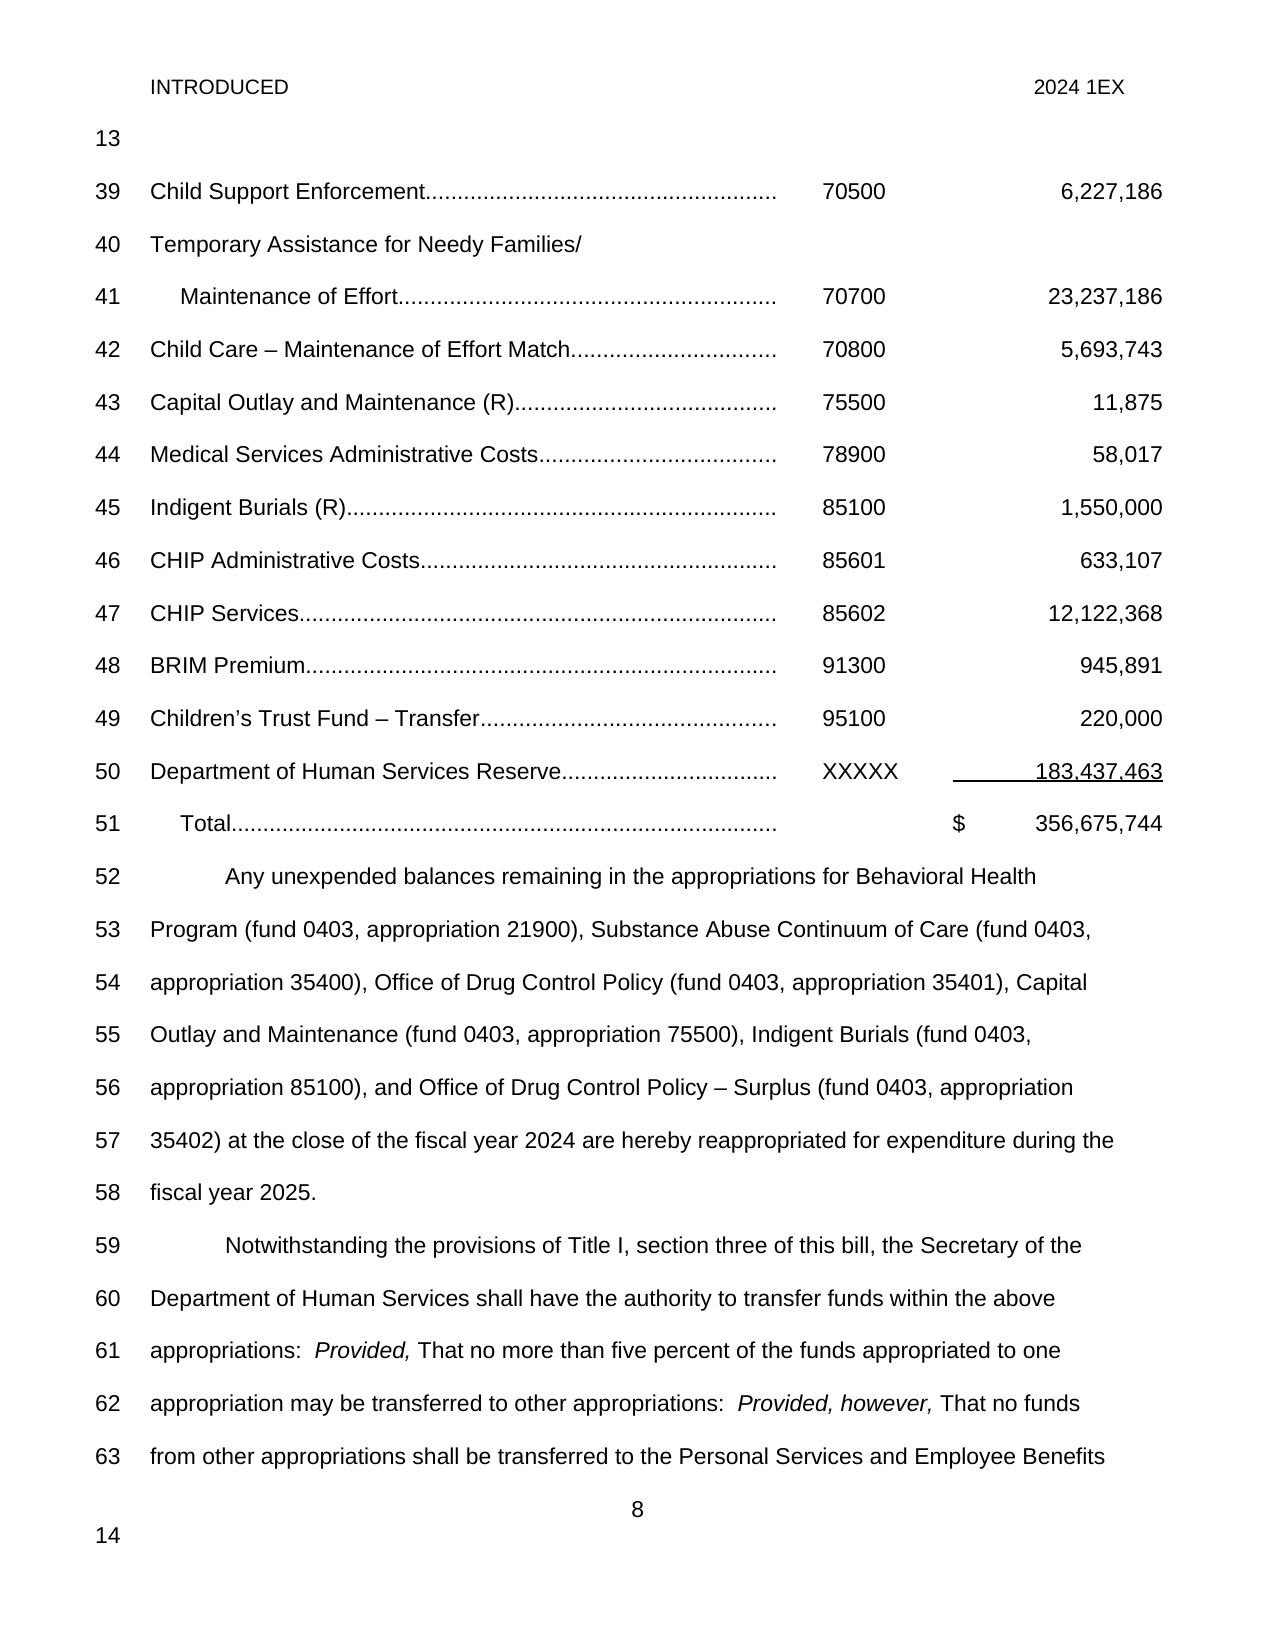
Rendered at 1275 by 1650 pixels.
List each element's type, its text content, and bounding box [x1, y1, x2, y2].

text Maintenance of Effort 70700 23,237,186 [150, 283, 1125, 310]
text CHIP Services 85602 12,122,368 [150, 599, 1125, 626]
text Any unexpended balances remaining in the appropriations for Behavioral Health Program (fund 0403, appropriation 21900), Substance Abuse Continuum of Care (fund 0403, appropriation 35400), Office of Drug Control Policy (fund 0403, appropriation 35401), Capital Outlay and Maintenance (fund 0403, appropriation 75500), Indigent Burials (fund 0403, appropriation 85100), and Office of Drug Control Policy – Surplus (fund 0403, appropriation 35402) at the close of the fiscal year 2024 are hereby reappropriated for expenditure during the fiscal year 2025. [150, 863, 1125, 1206]
text Children’s Trust Fund – Transfer 95100 220,000 [150, 705, 1125, 731]
text Total $ 356,675,744 [150, 810, 1125, 837]
text Capital Outlay and Maintenance (R) 75500 11,875 [150, 389, 1125, 415]
text Temporary Assistance for Needy Families/ [150, 231, 1125, 257]
text Child Care – Maintenance of Effort Match 70800 5,693,743 [150, 336, 1125, 362]
text Indigent Burials (R) 85100 1,550,000 [150, 494, 1125, 521]
text BRIM Premium 91300 945,891 [150, 652, 1125, 679]
text Department of Human Services Reserve XXXXX 183,437,463 [150, 758, 1125, 784]
text CHIP Administrative Costs 85601 633,107 [150, 547, 1125, 573]
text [150, 1232, 1125, 1469]
text Medical Services Administrative Costs 78900 58,017 [150, 441, 1125, 468]
text Child Support Enforcement 70500 6,227,186 [150, 178, 1125, 204]
